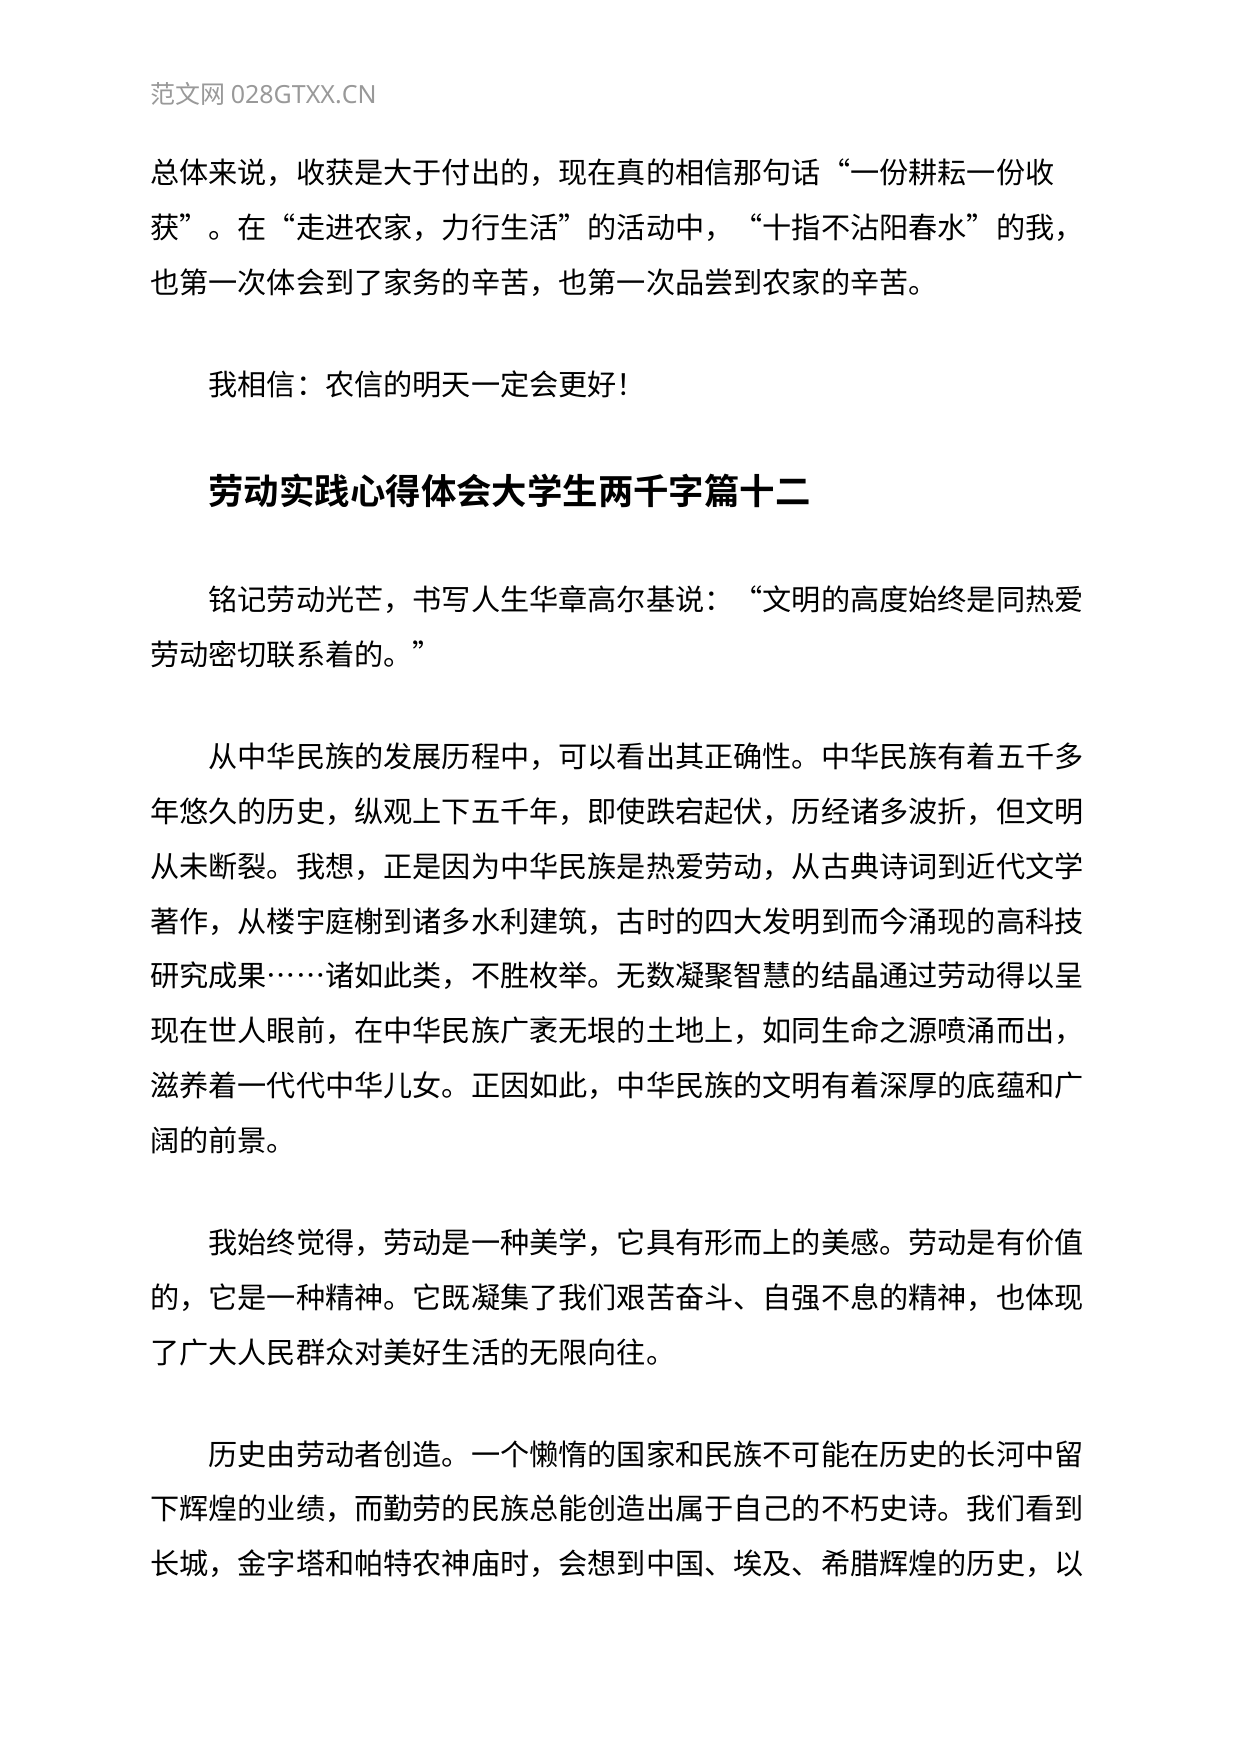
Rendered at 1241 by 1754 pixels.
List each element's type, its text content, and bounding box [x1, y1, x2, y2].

text 我始终觉得，劳动是一种美学，它具有形而上的美感。劳动是有价值的，它是一种精神。它既凝集了我们艰苦奋斗、自强不息的精神，也体现了广大人民群众对美好生活的无限向往。 [150, 1219, 1090, 1372]
text 铭记劳动光芒，书写人生华章高尔基说：“文明的高度始终是同热爱劳动密切联系着的。” [150, 577, 1090, 674]
text 劳动实践心得体会大学生两千字篇十二 [150, 463, 1090, 514]
text 我相信：农信的明天一定会更好！ [150, 362, 1090, 404]
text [150, 1431, 1090, 1583]
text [150, 150, 1090, 302]
text 从中华民族的发展历程中，可以看出其正确性。中华民族有着五千多年悠久的历史，纵观上下五千年，即使跌宕起伏，历经诸多波折，但文明从未断裂。我想，正是因为中华民族是热爱劳动，从古典诗词到近代文学著作，从楼宇庭榭到诸多水利建筑，古时的四大发明到而今涌现的高科技研究成果……诸如此类，不胜枚举。无数凝聚智慧的结晶通过劳动得以呈现在世人眼前，在中华民族广袤无垠的土地上，如同生命之源喷涌而出，滋养着一代代中华儿女。正因如此，中华民族的文明有着深厚的底蕴和广阔的前景。 [150, 733, 1090, 1160]
